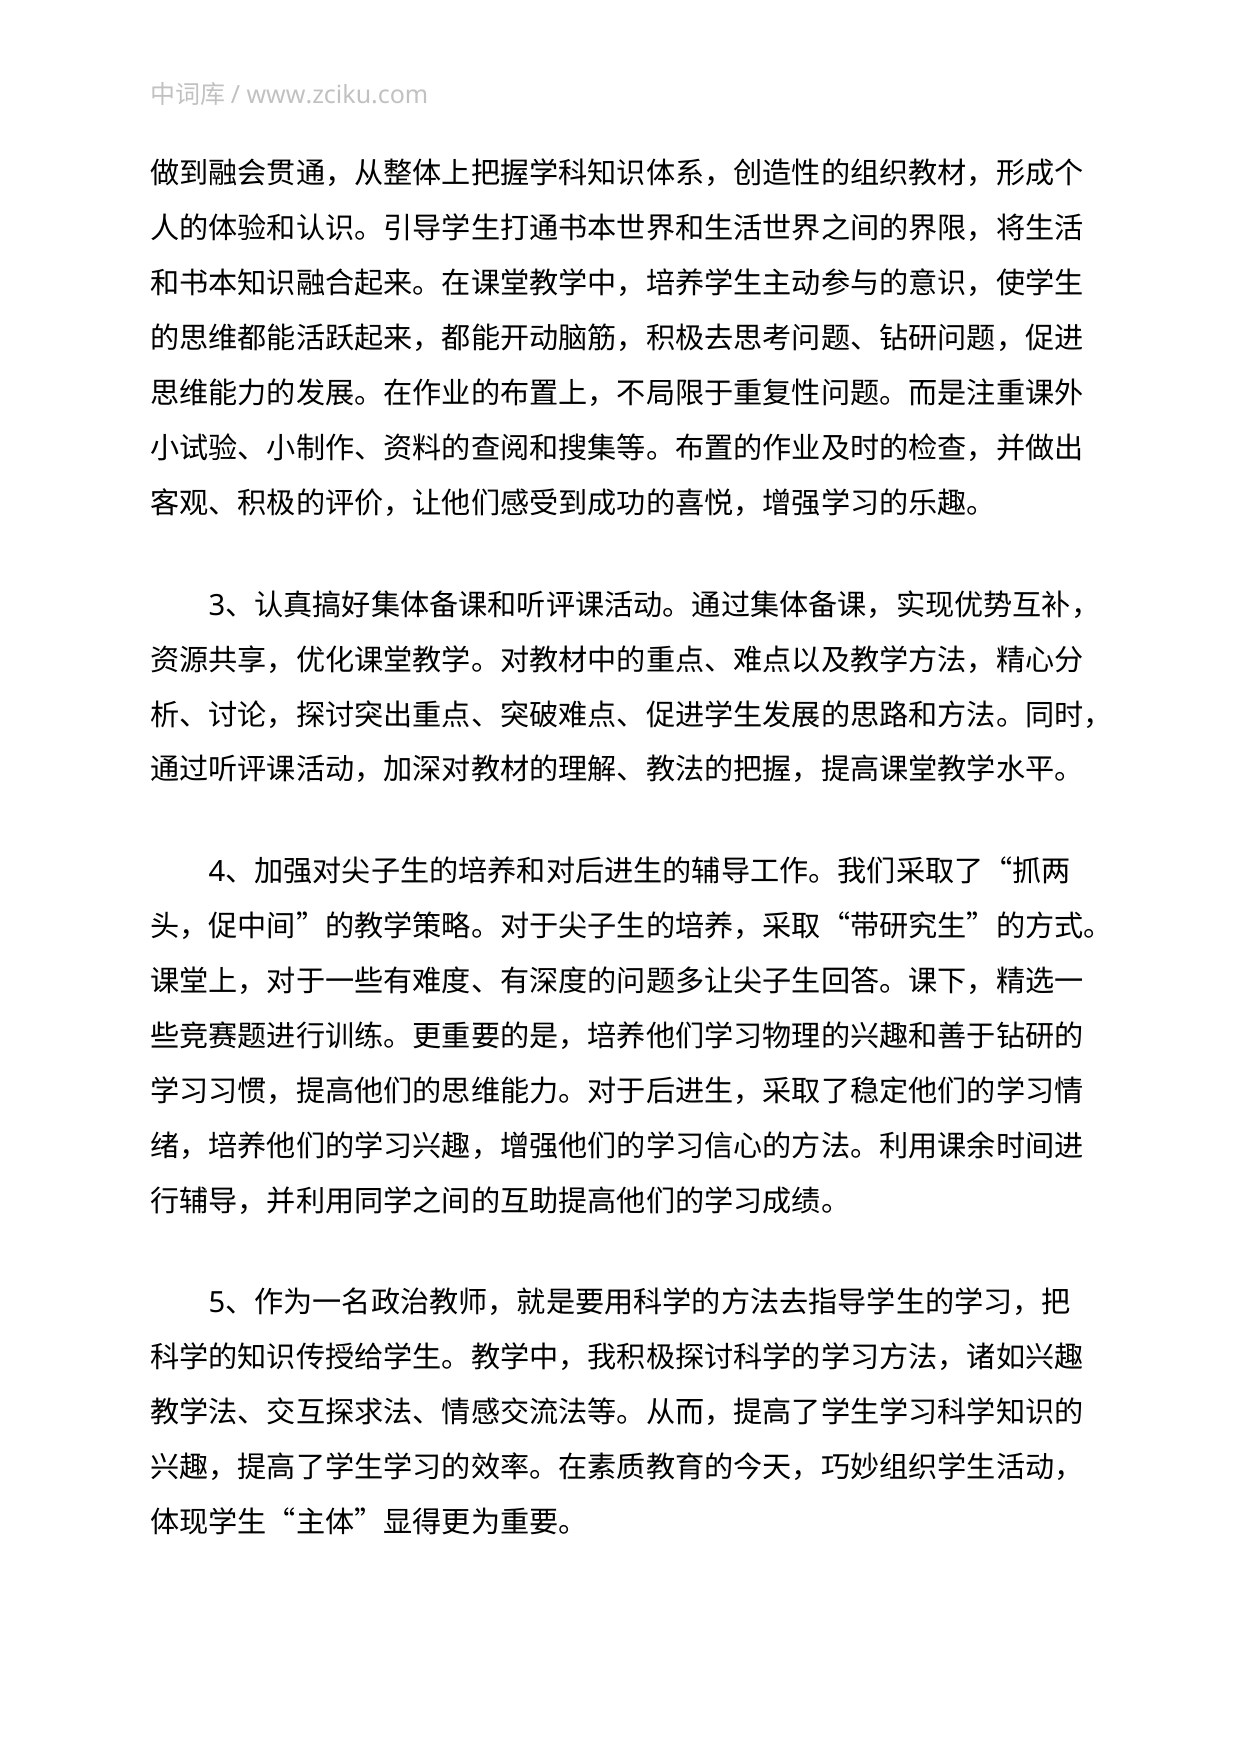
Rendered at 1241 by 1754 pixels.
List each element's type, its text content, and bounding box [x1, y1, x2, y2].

text 4、加强对尖子生的培养和对后进生的辅导工作。我们采取了“抓两头，促中间”的教学策略。对于尖子生的培养，采取“带研究生”的方式。课堂上，对于一些有难度、有深度的问题多让尖子生回答。课下，精选一些竞赛题进行训练。更重要的是，培养他们学习物理的兴趣和善于钻研的学习习惯，提高他们的思维能力。对于后进生，采取了稳定他们的学习情绪，培养他们的学习兴趣，增强他们的学习信心的方法。利用课余时间进行辅导，并利用同学之间的互助提高他们的学习成绩。 [150, 848, 1090, 1219]
text 5、作为一名政治教师，就是要用科学的方法去指导学生的学习，把科学的知识传授给学生。教学中，我积极探讨科学的学习方法，诸如兴趣教学法、交互探求法、情感交流法等。从而，提高了学生学习科学知识的兴趣，提高了学生学习的效率。在素质教育的今天，巧妙组织学生活动，体现学生“主体”显得更为重要。 [150, 1279, 1090, 1541]
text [150, 150, 1090, 522]
text 3、认真搞好集体备课和听评课活动。通过集体备课，实现优势互补，资源共享，优化课堂教学。对教材中的重点、难点以及教学方法，精心分析、讨论，探讨突出重点、突破难点、促进学生发展的思路和方法。同时，通过听评课活动，加深对教材的理解、教法的把握，提高课堂教学水平。 [150, 581, 1090, 788]
